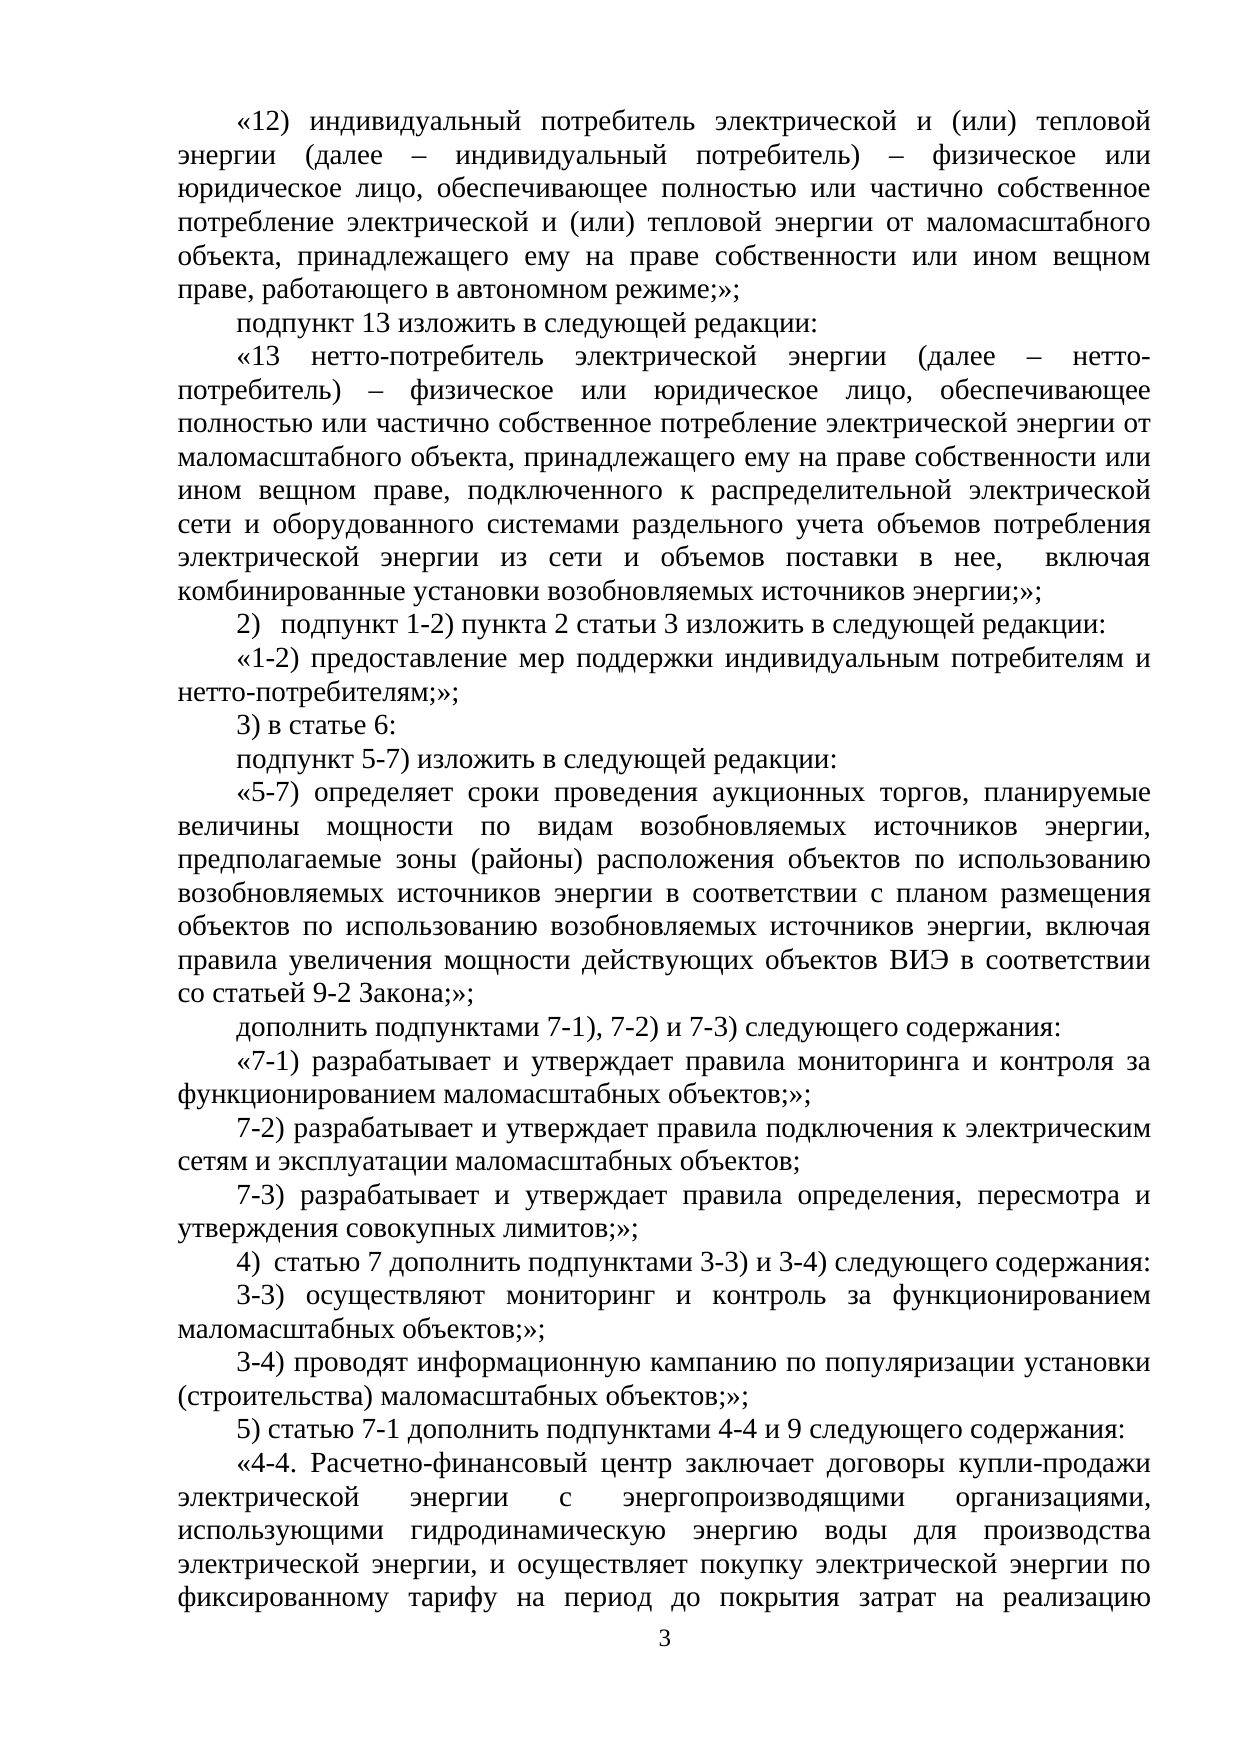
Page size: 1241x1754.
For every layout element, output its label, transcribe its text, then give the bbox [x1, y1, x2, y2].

text «12) индивидуальный потребитель электрической и (или) тепловой энергии (далее – индивидуальный потребитель) – физическое или юридическое лицо, обеспечивающее полностью или частично собственное потребление электрической и (или) тепловой энергии от маломасштабного объекта, принадлежащего ему на праве собственности или ином вещном праве, работающего в автономном режиме;»; [177, 103, 1152, 305]
text подпункт 5-7) изложить в следующей редакции: [177, 741, 1152, 774]
text подпункт 13 изложить в следующей редакции: [177, 305, 1152, 338]
text 7-2) разрабатывает и утверждает правила подключения к электрическим сетям и эксплуатации маломасштабных объектов; [177, 1110, 1152, 1177]
text 3-4) проводят информационную кампанию по популяризации установки (строительства) маломасштабных объектов;»; [177, 1344, 1152, 1412]
text 3-3) осуществляют мониторинг и контроль за функционированием маломасштабных объектов;»; [177, 1277, 1152, 1344]
text «7-1) разрабатывает и утверждает правила мониторинга и контроля за функционированием маломасштабных объектов;»; [177, 1043, 1152, 1110]
text «13 нетто-потребитель электрической энергии (далее – нетто- потребитель) – физическое или юридическое лицо, обеспечивающее полностью или частично собственное потребление электрической энергии от маломасштабного объекта, принадлежащего ему на праве собственности или ином вещном праве, подключенного к распределительной электрической сети и оборудованного системами раздельного учета объемов потребления электрической энергии из сети и объемов поставки в нее, включая комбинированные установки возобновляемых источников энергии;»; [177, 338, 1152, 607]
text дополнить подпунктами 7-1), 7-2) и 7-3) следующего содержания: [177, 1009, 1152, 1043]
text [177, 1445, 1152, 1613]
text 5) статью 7-1 дополнить подпунктами 4-4 и 9 следующего содержания: [177, 1412, 1152, 1445]
list «1-2) предоставление мер поддержки индивидуальным потребителям и нетто-потребителям;»; [177, 640, 1152, 707]
text 7-3) разрабатывает и утверждает правила определения, пересмотра и утверждения совокупных лимитов;»; [177, 1177, 1152, 1244]
text 3) в статье 6: [177, 707, 1152, 741]
text «5-7) определяет сроки проведения аукционных торгов, планируемые величины мощности по видам возобновляемых источников энергии, предполагаемые зоны (районы) расположения объектов по использованию возобновляемых источников энергии в соответствии с планом размещения объектов по использованию возобновляемых источников энергии, включая правила увеличения мощности действующих объектов ВИЭ в соответствии со статьей 9-2 Закона;»; [177, 774, 1152, 1009]
list подпункт 1-2) пункта 2 статьи 3 изложить в следующей редакции: [177, 607, 1152, 640]
list статью 7 дополнить подпунктами 3-3) и 3-4) следующего содержания: [236, 1244, 1152, 1277]
